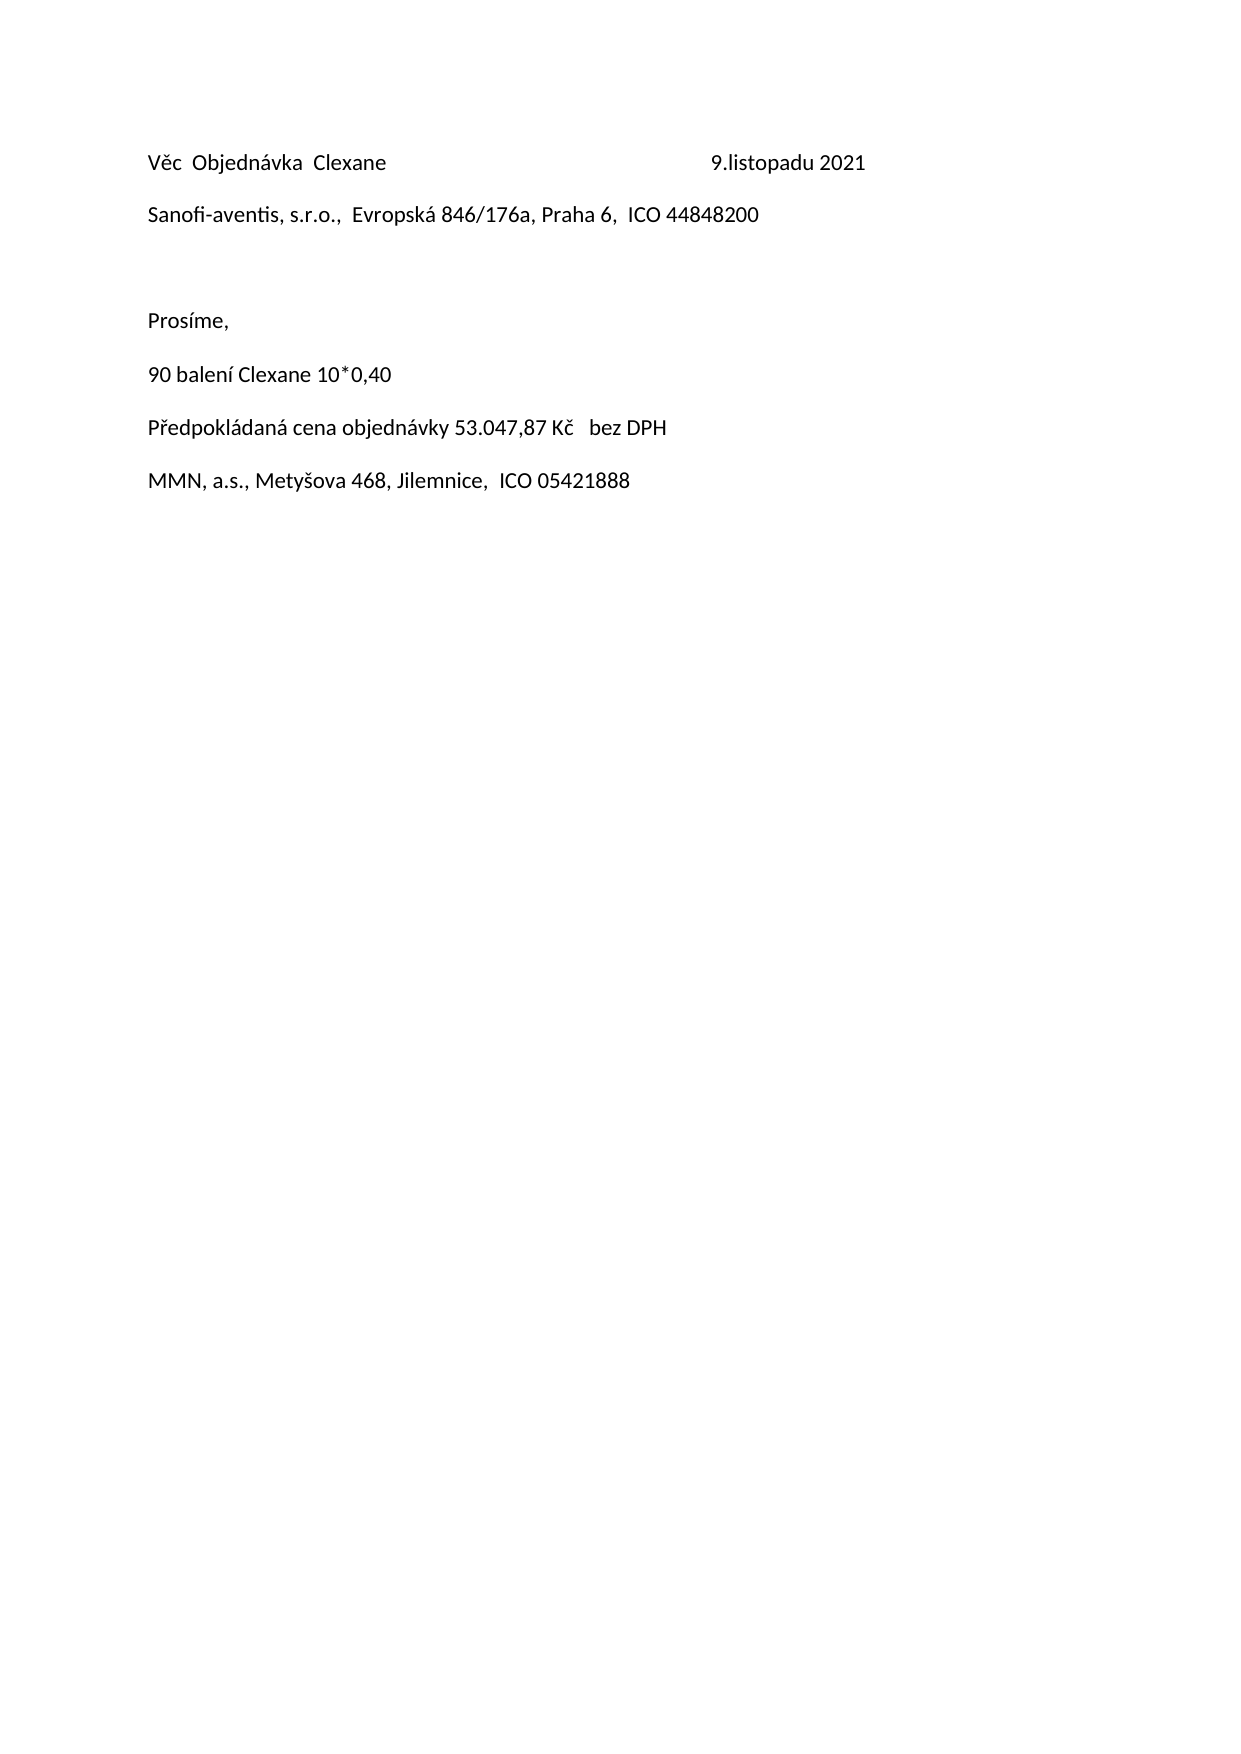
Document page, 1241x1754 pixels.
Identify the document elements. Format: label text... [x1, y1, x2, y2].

text Sanofi-aventis, s.r.o., Evropská 846/176a, Praha 6, ICO 44848200 [148, 201, 1093, 229]
text Věc Objednávka Clexane 9.listopadu 2021 [148, 148, 1093, 176]
text MMN, a.s., Metyšova 468, Jilemnice, ICO 05421888 [148, 466, 1093, 494]
text Předpokládaná cena objednávky 53.047,87 Kč bez DPH [148, 413, 1093, 441]
text 90 balení Clexane 10*0,40 [148, 360, 1093, 388]
text Prosíme, [148, 307, 1093, 335]
